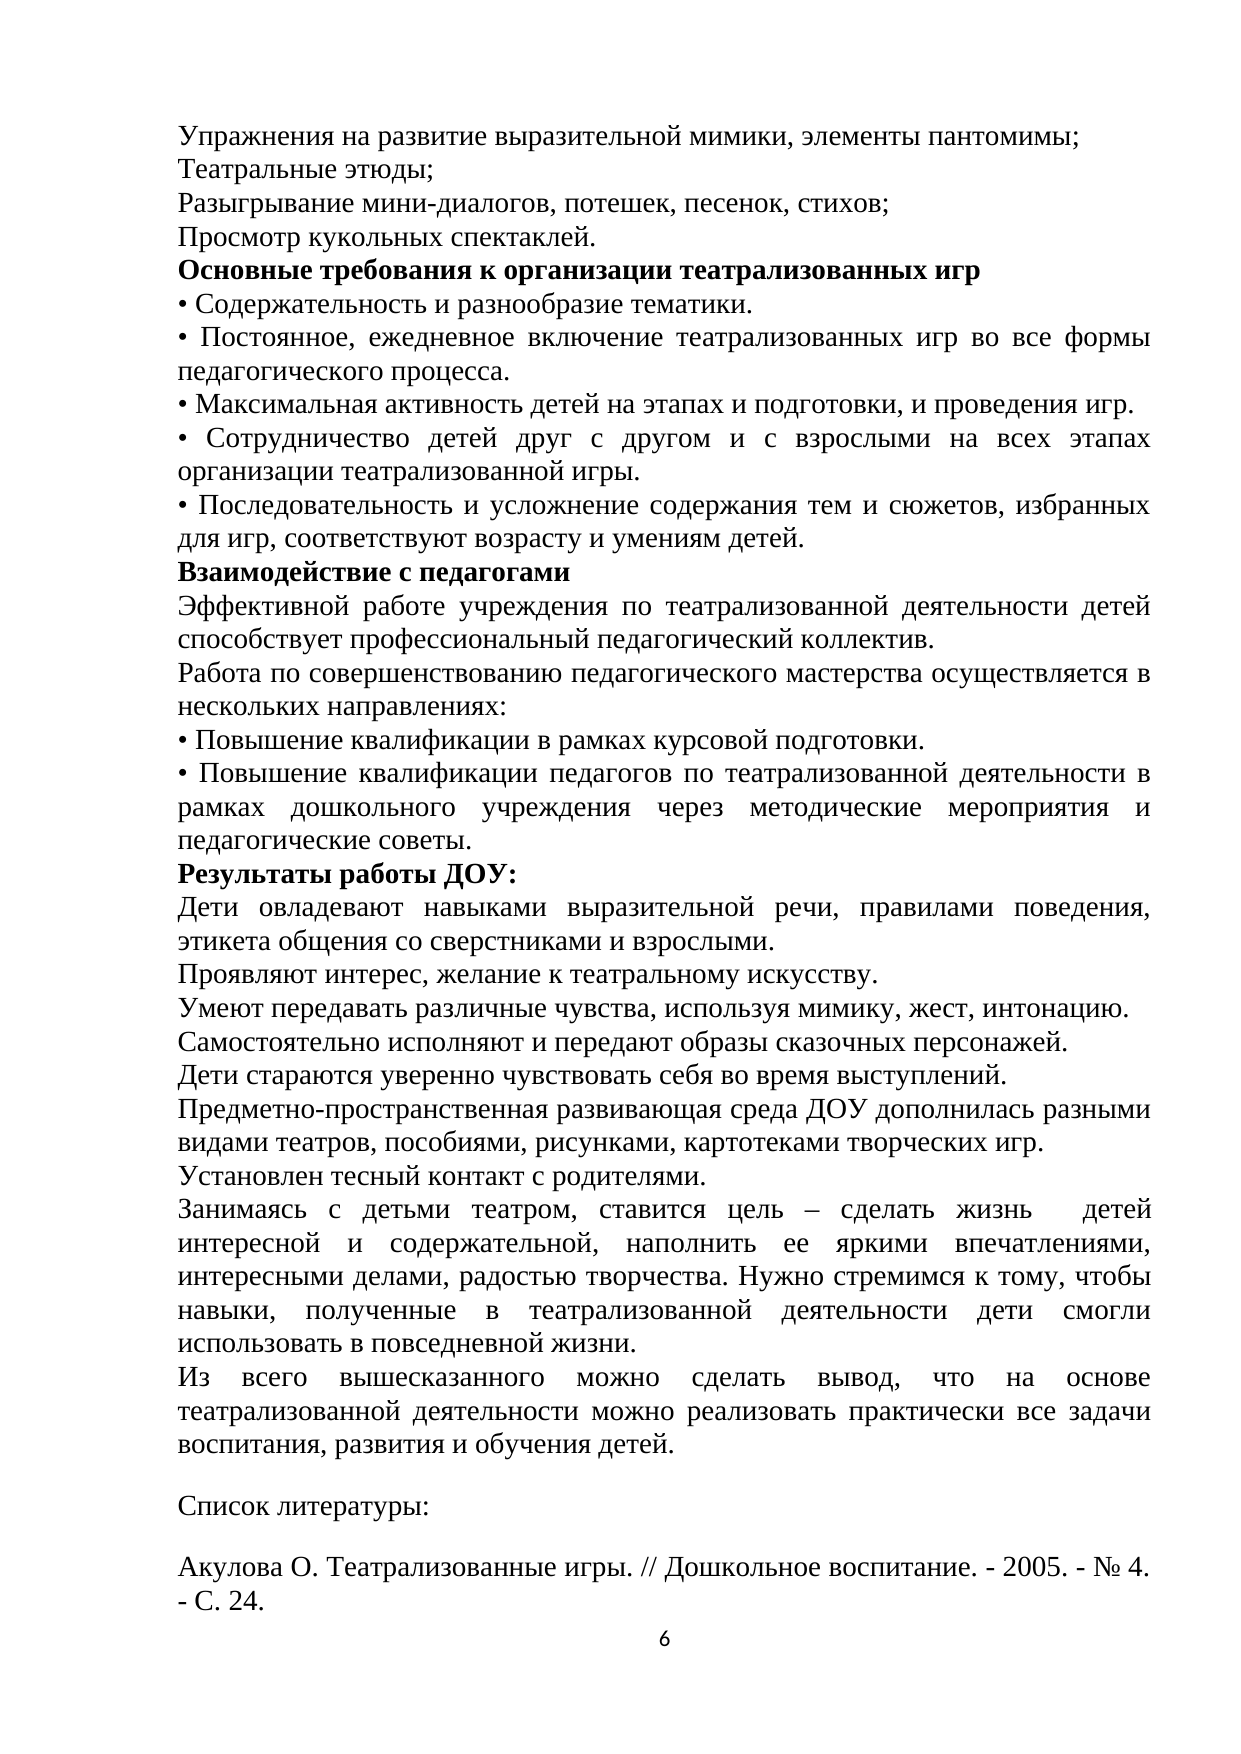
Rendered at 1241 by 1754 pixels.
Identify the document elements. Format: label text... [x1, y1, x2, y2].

text Упражнения на развитие выразительной мимики, элементы пантомимы; [177, 118, 1152, 152]
text Дети стараются уверенно чувствовать себя во время выступлений. [177, 1057, 1152, 1091]
text • Повышение квалификации педагогов по театрализованной деятельности в рамках дошкольного учреждения через методические мероприятия и педагогические советы. [177, 755, 1152, 856]
text Умеют передавать различные чувства, используя мимику, жест, интонацию. [177, 990, 1152, 1024]
text • Содержательность и разнообразие тематики. [177, 286, 1152, 319]
text Проявляют интерес, желание к театральному искусству. [177, 957, 1152, 990]
text • Постоянное, ежедневное включение театрализованных игр во все формы педагогического процесса. [177, 319, 1152, 386]
text Просмотр кукольных спектаклей. [177, 219, 1152, 252]
text Основные требования к организации театрализованных игр [177, 252, 1152, 286]
text Результаты работы ДОУ: [177, 856, 1152, 889]
text Дети овладевают навыками выразительной речи, правилами поведения, этикета общения со сверстниками и взрослыми. [177, 889, 1152, 957]
text Театральные этюды; [177, 152, 1152, 185]
text Эффективной работе учреждения по театрализованной деятельности детей способствует профессиональный педагогический коллектив. [177, 588, 1152, 655]
text Занимаясь с детьми театром, ставится цель – сделать жизнь детей интересной и содержательной, наполнить ее яркими впечатлениями, интересными делами, радостью творчества. Нужно стремимся к тому, чтобы навыки, полученные в театрализованной деятельности дети смогли использовать в повседневной жизни. [177, 1191, 1152, 1359]
text Разыгрывание мини-диалогов, потешек, песенок, стихов; [177, 185, 1152, 219]
text • Последовательность и усложнение содержания тем и сюжетов, избранных для игр, соответствуют возрасту и умениям детей. [177, 487, 1152, 554]
text Акулова О. Театрализованные игры. // Дошкольное воспитание. - 2005. - № 4. - С. 24. [177, 1549, 1152, 1616]
text • Повышение квалификации в рамках курсовой подготовки. [177, 722, 1152, 755]
text • Сотрудничество детей друг с другом и с взрослыми на всех этапах организации театрализованной игры. [177, 420, 1152, 487]
text Установлен тесный контакт с родителями. [177, 1158, 1152, 1191]
text Список литературы: [177, 1488, 1152, 1521]
text • Максимальная активность детей на этапах и подготовки, и проведения игр. [177, 386, 1152, 420]
text Предметно-пространственная развивающая среда ДОУ дополнилась разными видами театров, пособиями, рисунками, картотеками творческих игр. [177, 1091, 1152, 1158]
text Работа по совершенствованию педагогического мастерства осуществляется в нескольких направлениях: [177, 655, 1152, 722]
text Взаимодействие с педагогами [177, 554, 1152, 588]
text Из всего вышесказанного можно сделать вывод, что на основе театрализованной деятельности можно реализовать практически все задачи воспитания, развития и обучения детей. [177, 1359, 1152, 1460]
text Самостоятельно исполняют и передают образы сказочных персонажей. [177, 1024, 1152, 1057]
